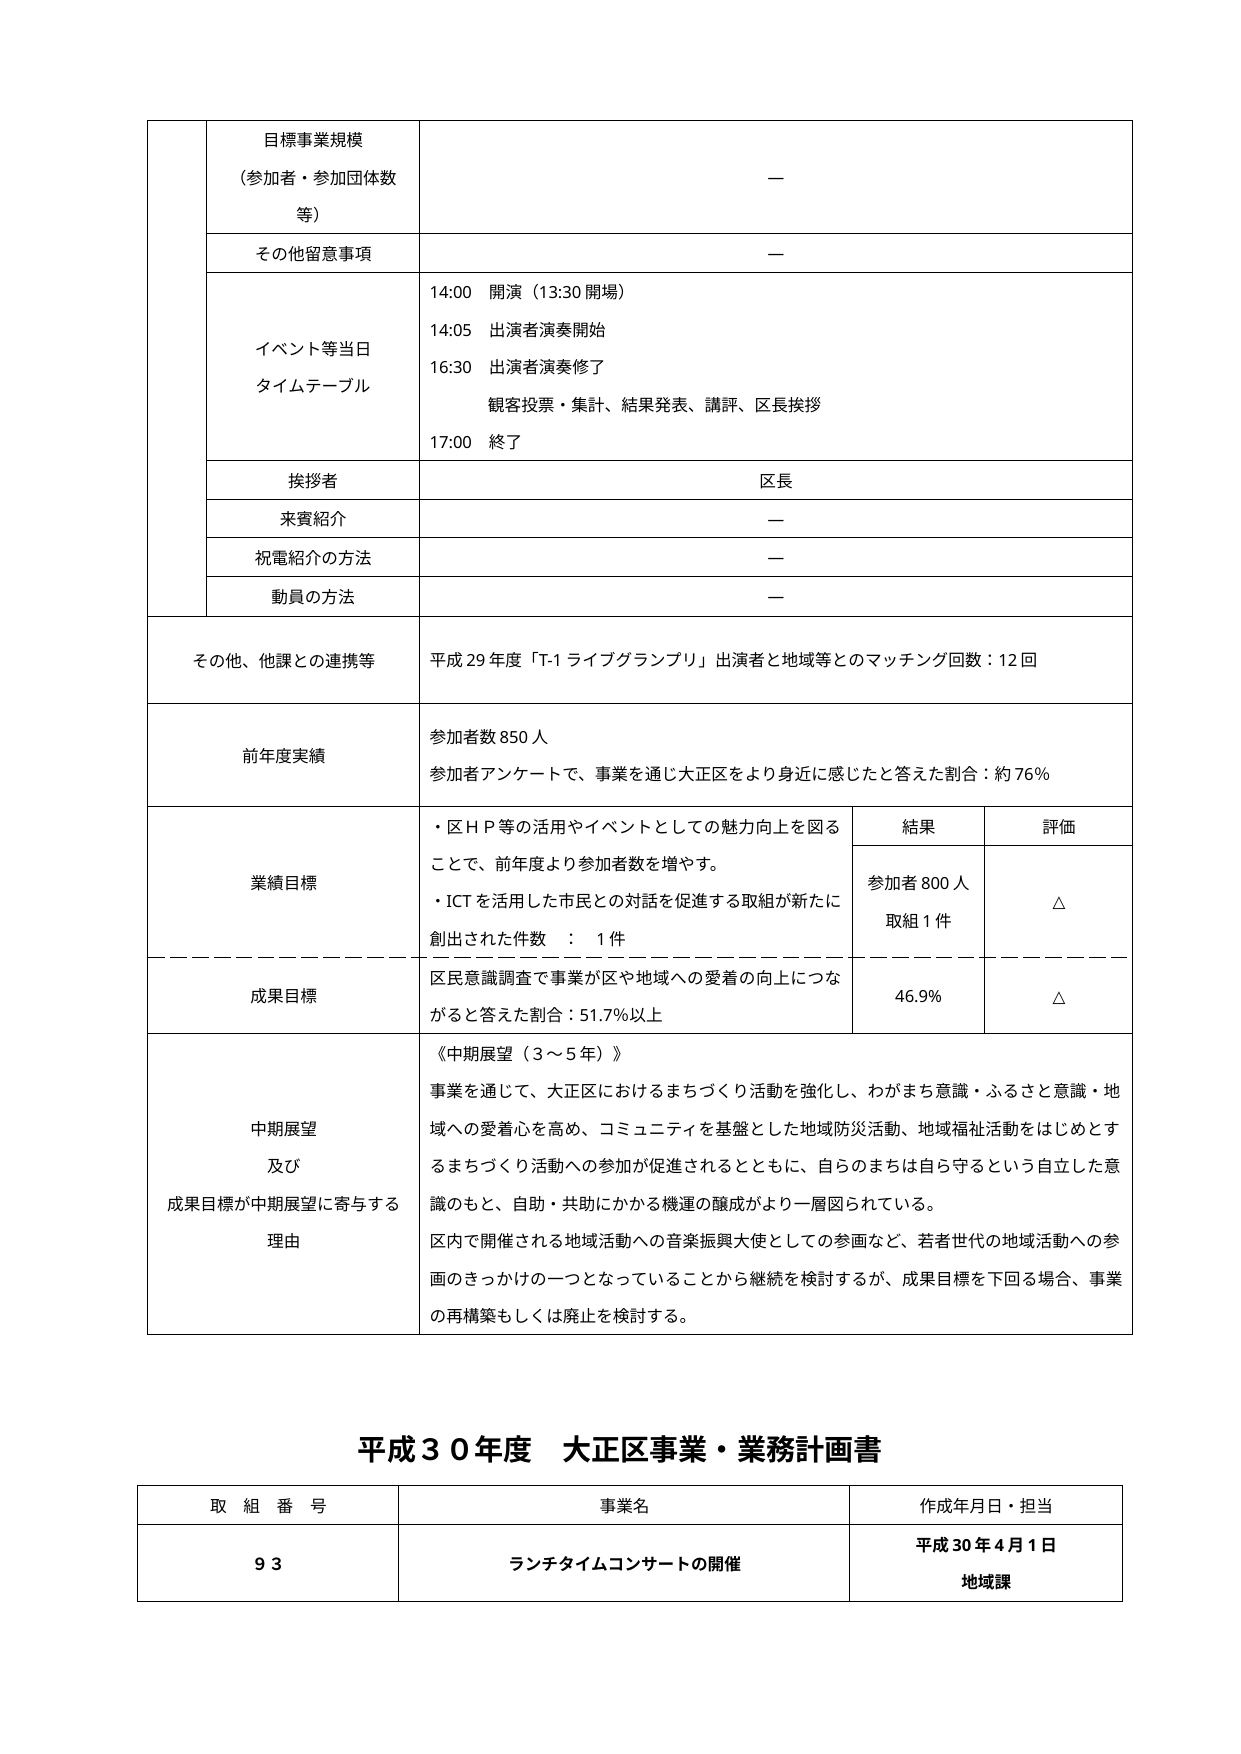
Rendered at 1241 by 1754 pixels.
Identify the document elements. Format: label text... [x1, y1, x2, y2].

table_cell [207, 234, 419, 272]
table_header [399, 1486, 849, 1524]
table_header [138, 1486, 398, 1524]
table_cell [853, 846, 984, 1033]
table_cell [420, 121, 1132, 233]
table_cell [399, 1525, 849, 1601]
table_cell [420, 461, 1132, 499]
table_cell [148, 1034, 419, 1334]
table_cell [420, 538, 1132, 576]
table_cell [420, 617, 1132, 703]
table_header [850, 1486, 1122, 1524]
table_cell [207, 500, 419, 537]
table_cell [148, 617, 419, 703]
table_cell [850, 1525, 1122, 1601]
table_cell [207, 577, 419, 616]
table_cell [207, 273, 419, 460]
text 平成３０年度 大正区事業・業務計画書 [148, 1410, 1092, 1485]
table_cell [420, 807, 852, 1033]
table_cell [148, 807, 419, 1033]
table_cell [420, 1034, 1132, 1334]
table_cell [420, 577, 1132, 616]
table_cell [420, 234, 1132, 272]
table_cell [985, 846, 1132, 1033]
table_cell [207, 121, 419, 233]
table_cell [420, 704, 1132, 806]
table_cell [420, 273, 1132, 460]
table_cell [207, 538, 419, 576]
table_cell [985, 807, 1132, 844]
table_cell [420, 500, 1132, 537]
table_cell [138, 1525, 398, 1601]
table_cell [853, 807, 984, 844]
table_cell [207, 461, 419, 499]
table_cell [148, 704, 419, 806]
